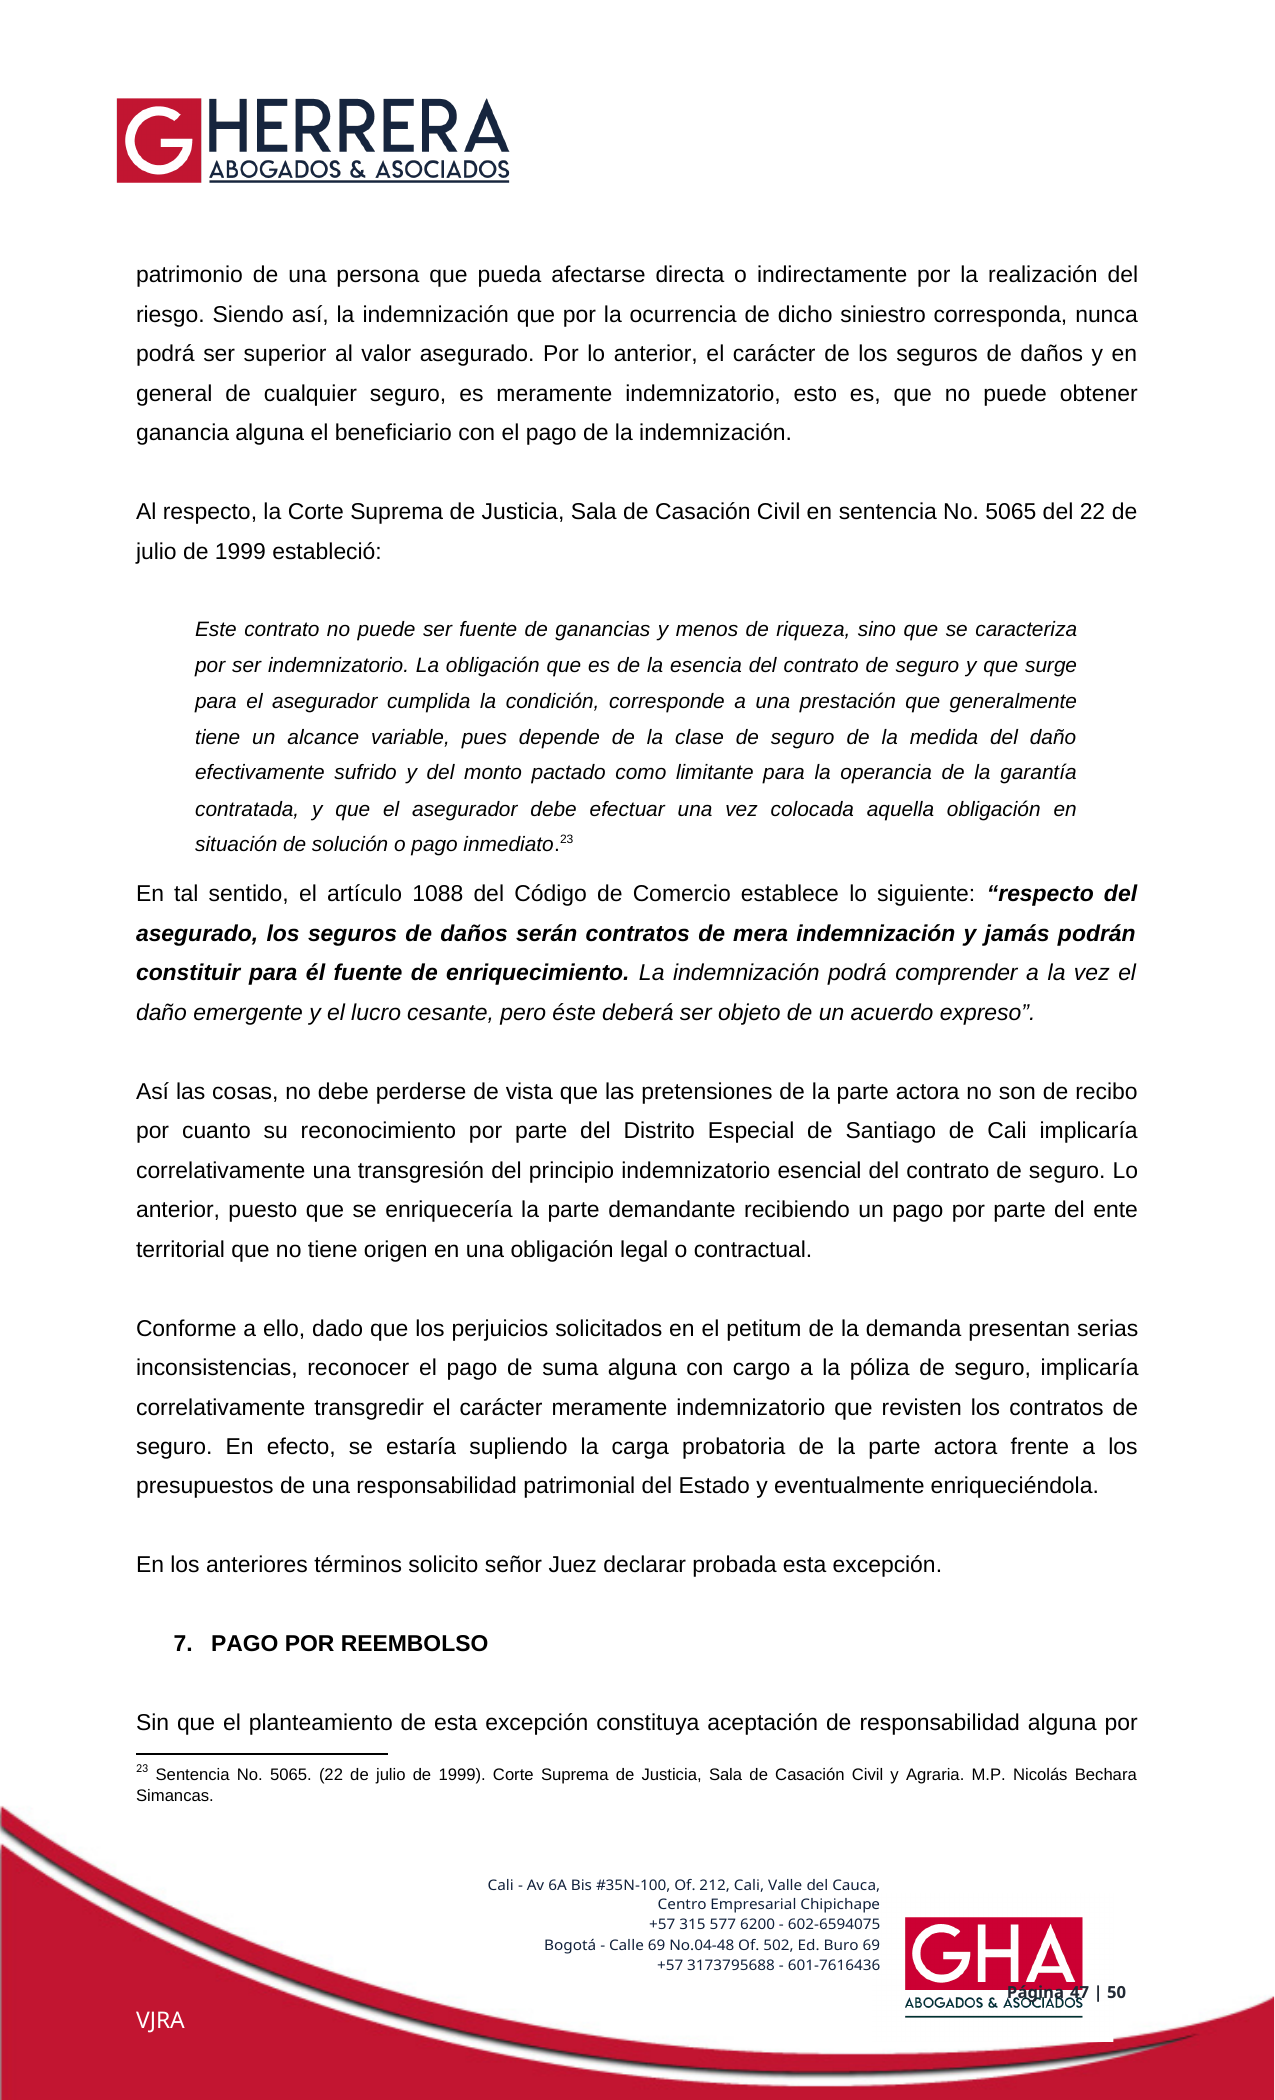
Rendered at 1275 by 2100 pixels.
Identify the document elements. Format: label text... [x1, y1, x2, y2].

text En los anteriores términos solicito señor Juez declarar probada esta excepción. [136, 1551, 1139, 1578]
text En tal sentido, el artículo 1088 del Código de Comercio establece lo siguiente: “respecto del asegurado, los seguros de daños serán contratos de mera indemnización y jamás podrán constituir para él fuente de enriquecimiento. La indemnización podrá comprender a la vez el daño emergente y el lucro cesante, pero éste deberá ser objeto de un acuerdo expreso”. [136, 880, 1139, 1025]
list PAGO POR REEMBOLSO [173, 1630, 1139, 1657]
picture [0, 1793, 1275, 2100]
text Conforme a ello, dado que los perjuicios solicitados en el petitum de la demanda presentan serias inconsistencias, reconocer el pago de suma alguna con cargo a la póliza de seguro, implicaría correlativamente transgredir el carácter meramente indemnizatorio que revisten los contratos de seguro. En efecto, se estaría supliendo la carga probatoria de la parte actora frente a los presupuestos de una responsabilidad patrimonial del Estado y eventualmente enriqueciéndola. [136, 1314, 1139, 1499]
text Así las cosas, no debe perderse de vista que las pretensiones de la parte actora no son de recibo por cuanto su reconocimiento por parte del Distrito Especial de Santiago de Cali implicaría correlativamente una transgresión del principio indemnizatorio esencial del contrato de seguro. Lo anterior, puesto que se enriquecería la parte demandante recibiendo un pago por parte del ente territorial que no tiene origen en una obligación legal o contractual. [136, 1078, 1139, 1262]
text Al respecto, la Corte Suprema de Justicia, Sala de Casación Civil en sentencia No. 5065 del 22 de julio de 1999 estableció: [136, 498, 1139, 564]
picture [96, 75, 529, 206]
text Este contrato no puede ser fuente de ganancias y menos de riqueza, sino que se caracteriza por ser indemnizatorio. La obligación que es de la esencia del contrato de seguro y que surge para el asegurador cumplida la condición, corresponde a una prestación que generalmente tiene un alcance variable, pues depende de la clase de seguro de la medida del daño efectivamente sufrido y del monto pactado como limitante para la operancia de la garantía contratada, y que el asegurador debe efectuar una vez colocada aquella obligación en situación de solución o pago inmediato. [195, 617, 1080, 856]
